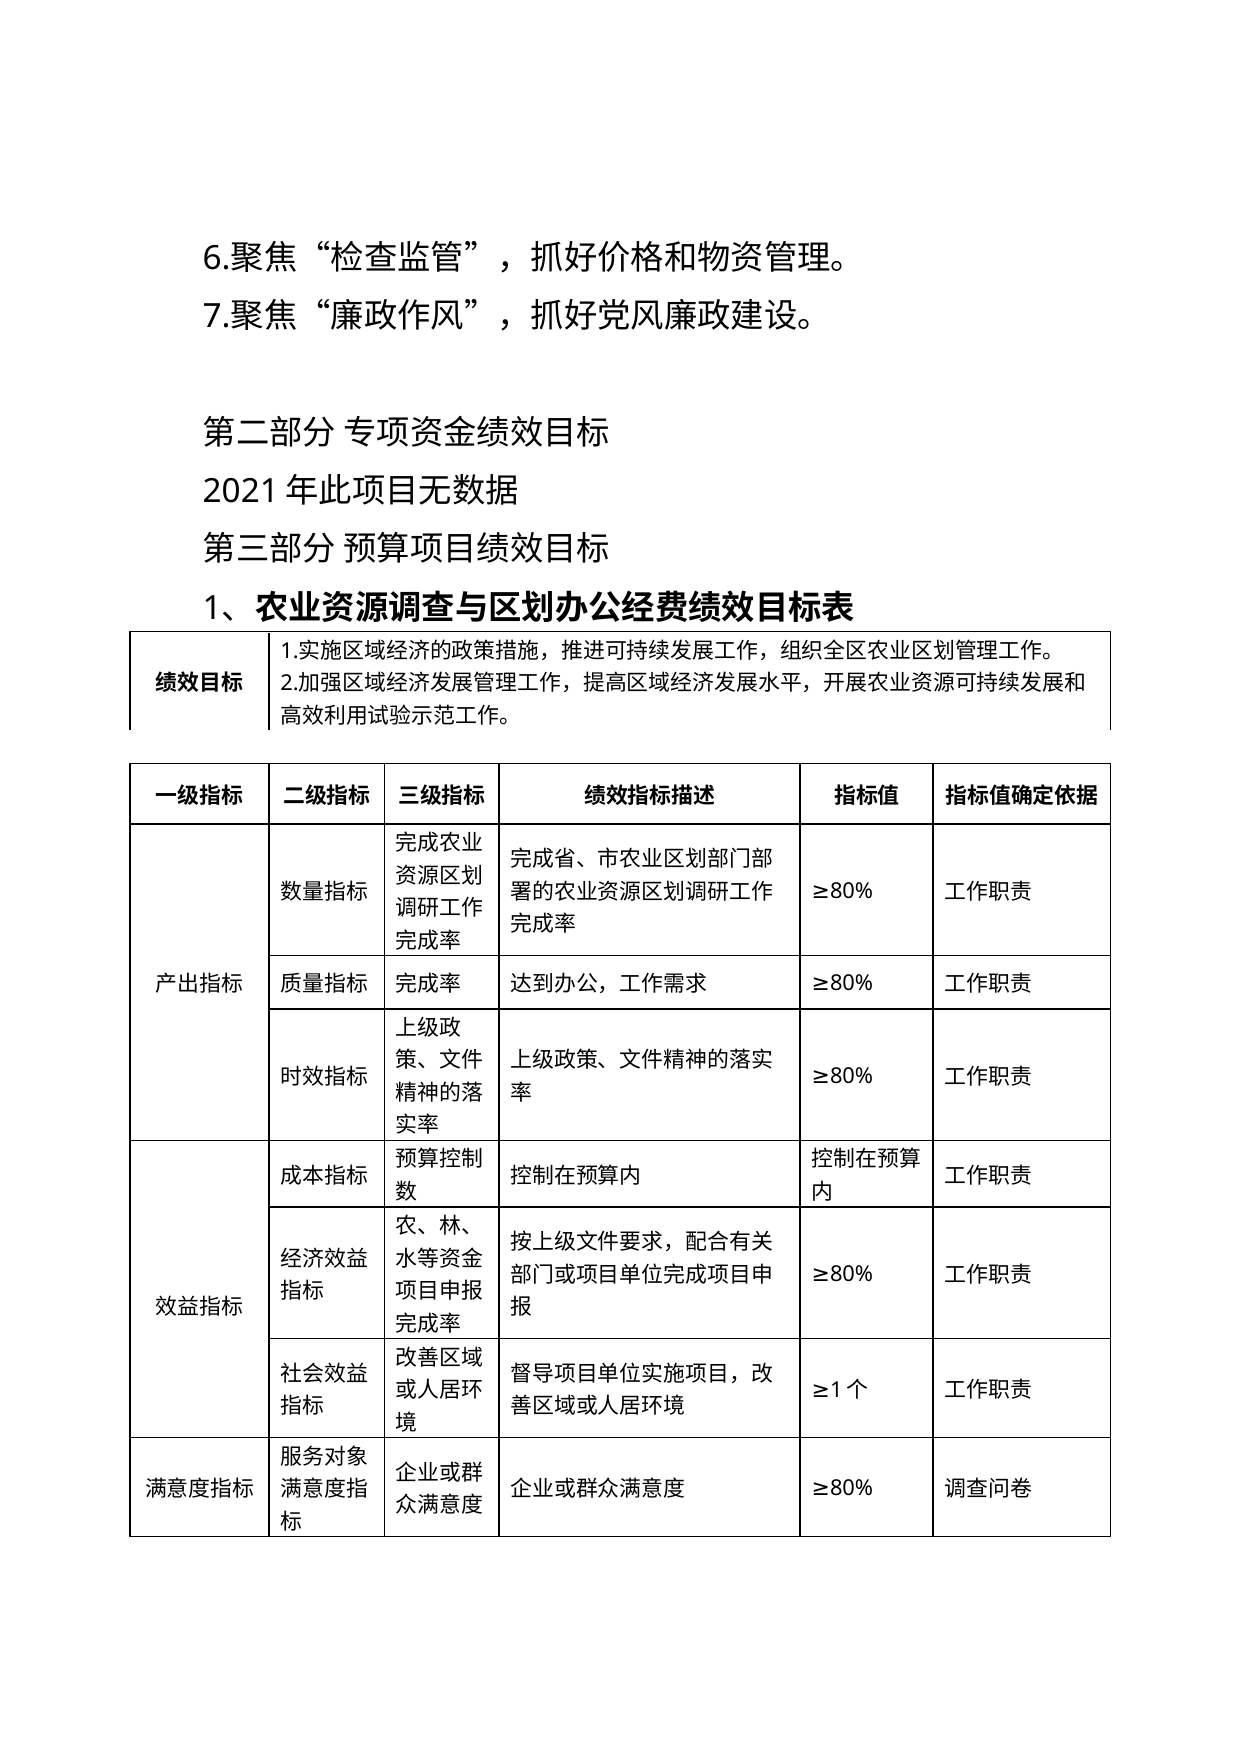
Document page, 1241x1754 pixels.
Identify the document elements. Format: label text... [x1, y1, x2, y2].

table_cell ≥80% [801, 825, 932, 955]
table_cell 达到办公，工作需求 [500, 956, 799, 1008]
table_cell 完成农业资源区划调研工作完成率 [385, 825, 498, 955]
table_cell ≥80% [801, 1010, 932, 1139]
table_header 二级指标 [270, 764, 384, 823]
table_header 绩效目标 [131, 632, 269, 730]
table_cell ≥80% [801, 1438, 932, 1536]
table_cell 完成率 [385, 956, 498, 1008]
table_cell 工作职责 [934, 1208, 1110, 1338]
table_header 绩效指标描述 [500, 764, 799, 823]
table_header 指标值确定依据 [934, 764, 1110, 823]
table_cell 改善区域或人居环境 [385, 1339, 498, 1437]
table_cell 企业或群众满意度 [385, 1438, 498, 1536]
table_cell 工作职责 [934, 1010, 1110, 1139]
text 7.聚焦“廉政作风”，抓好党风廉政建设。 [136, 281, 1104, 339]
table_cell ≥80% [801, 1208, 932, 1338]
table_cell 农、林、水等资金项目申报完成率 [385, 1208, 498, 1338]
table_cell ≥80% [801, 956, 932, 1008]
table_cell 数量指标 [270, 825, 384, 955]
text 6.聚焦“检查监管”，抓好价格和物资管理。 [136, 222, 1104, 281]
table_cell 经济效益指标 [270, 1208, 384, 1338]
text 2021年此项目无数据 [136, 456, 1104, 514]
table_cell 工作职责 [934, 825, 1110, 955]
table_cell 上级政策、文件精神的落实率 [500, 1010, 799, 1139]
table_cell ≥1个 [801, 1339, 932, 1437]
table_cell 完成省、市农业区划部门部署的农业资源区划调研工作完成率 [500, 825, 799, 955]
table_cell 督导项目单位实施项目，改善区域或人居环境 [500, 1339, 799, 1437]
table_cell 质量指标 [270, 956, 384, 1008]
table_header 三级指标 [385, 764, 498, 823]
text 第二部分 专项资金绩效目标 [136, 397, 1104, 456]
table_header 1.实施区域经济的政策措施，推进可持续发展工作，组织全区农业区划管理工作。 2.加强区域经济发展管理工作，提高区域经济发展水平，开展农业资源可持续发展和高效利用试验示范工作。 [270, 632, 1110, 730]
table_cell 满意度指标 [131, 1438, 268, 1536]
table_cell 社会效益指标 [270, 1339, 384, 1437]
table_cell 服务对象满意度指标 [270, 1438, 384, 1536]
table_cell 成本指标 [270, 1141, 384, 1206]
table_cell 按上级文件要求，配合有关部门或项目单位完成项目申报 [500, 1208, 799, 1338]
table_cell 工作职责 [934, 1339, 1110, 1437]
table_cell 上级政策、文件精神的落实率 [385, 1010, 498, 1139]
table_cell 效益指标 [131, 1141, 268, 1437]
table_cell 预算控制数 [385, 1141, 498, 1206]
table_cell 控制在预算内 [801, 1141, 932, 1206]
table_header 指标值 [801, 764, 932, 823]
table_cell 工作职责 [934, 956, 1110, 1008]
table_header 一级指标 [131, 764, 268, 823]
text 1、农业资源调查与区划办公经费绩效目标表 [136, 572, 1104, 631]
table_cell 时效指标 [270, 1010, 384, 1139]
table_cell 工作职责 [934, 1141, 1110, 1206]
table_cell 产出指标 [131, 825, 268, 1139]
table_cell 调查问卷 [934, 1438, 1110, 1536]
text 第三部分 预算项目绩效目标 [136, 514, 1104, 572]
table_cell 控制在预算内 [500, 1141, 799, 1206]
table_cell 企业或群众满意度 [500, 1438, 799, 1536]
